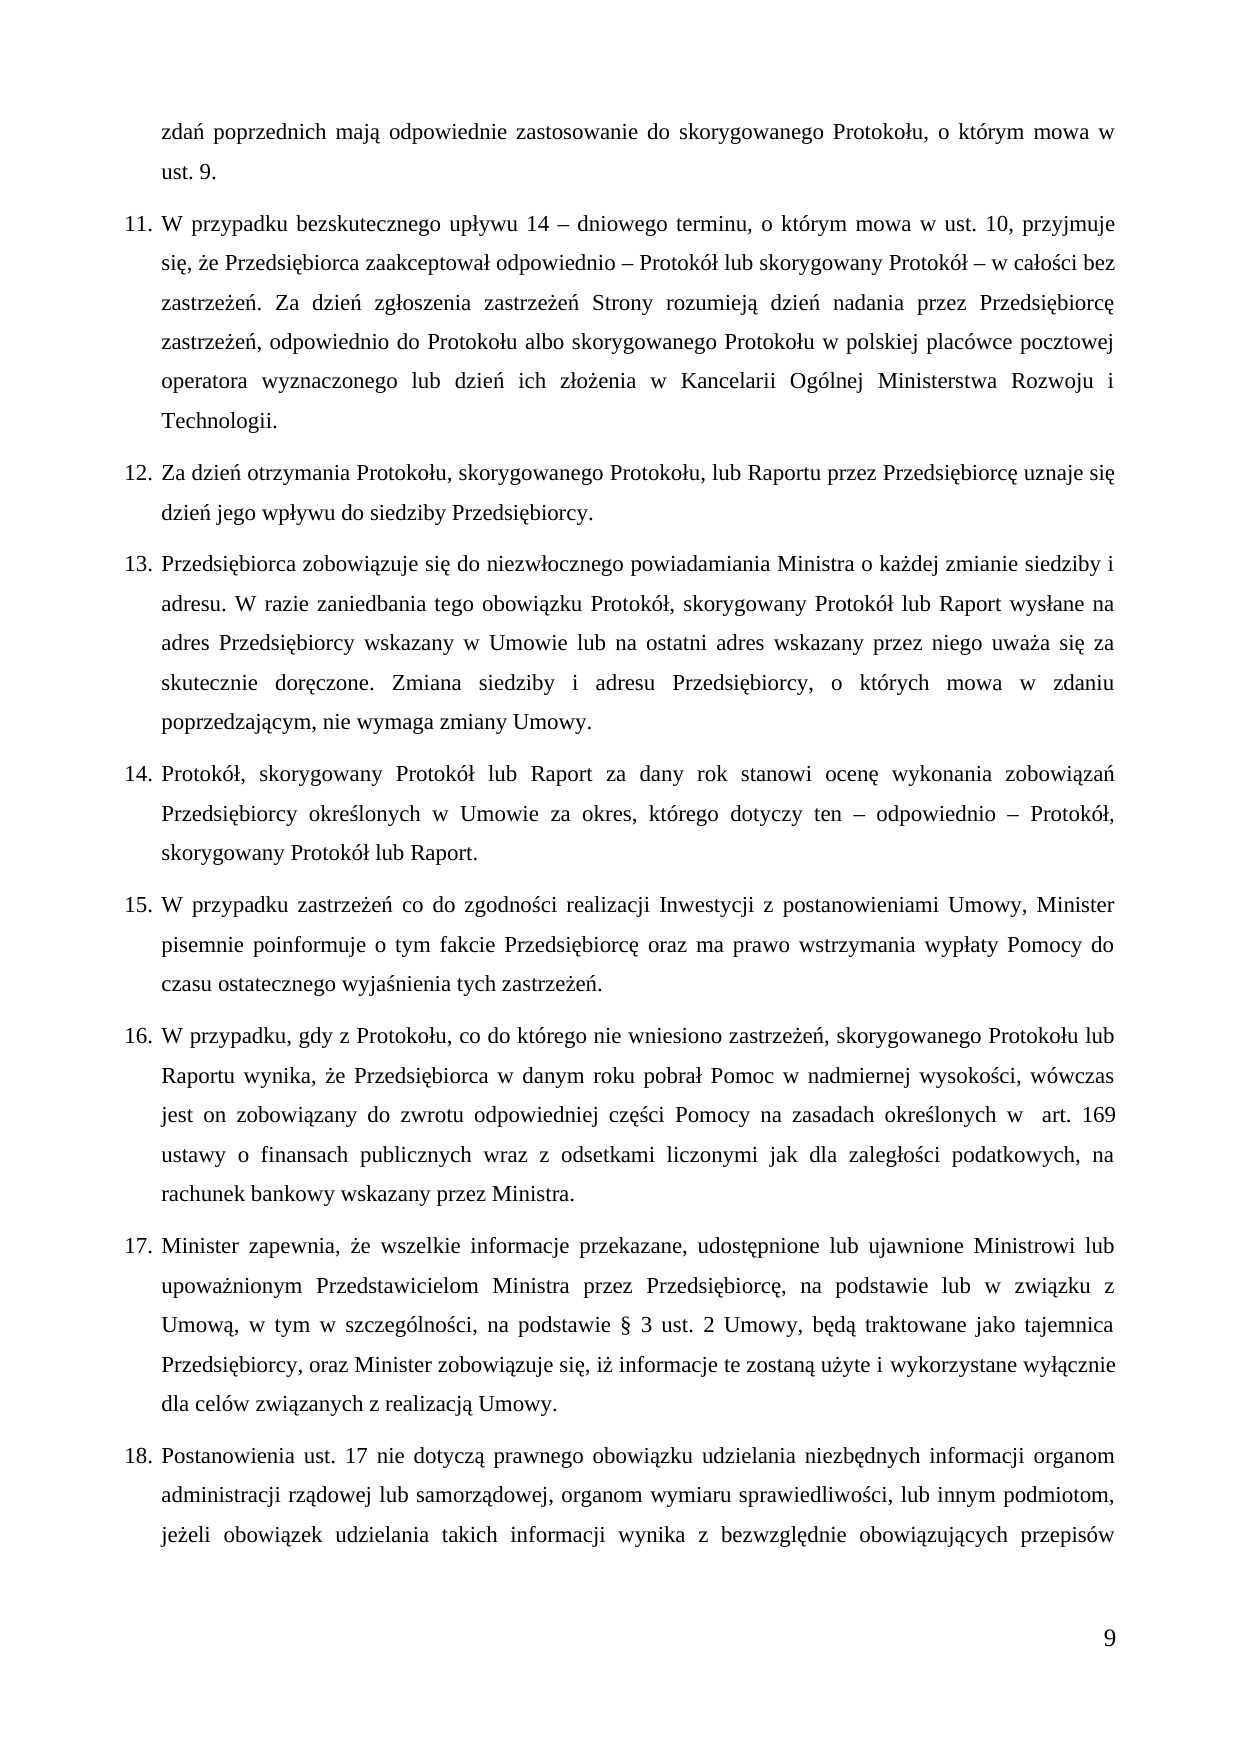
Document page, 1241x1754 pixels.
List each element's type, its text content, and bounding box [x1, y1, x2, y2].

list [124, 1442, 1116, 1547]
list W przypadku, gdy z Protokołu, co do którego nie wniesiono zastrzeżeń, skorygowanego Protokołu lub Raportu wynika, że Przedsiębiorca w danym roku pobrał Pomoc w nadmiernej wysokości, wówczas jest on zobowiązany do zwrotu odpowiedniej części Pomocy na zasadach określonych w art. 169 ustawy o finansach publicznych wraz z odsetkami liczonymi jak dla zaległości podatkowych, na rachunek bankowy wskazany przez Ministra. [124, 1022, 1116, 1207]
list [124, 118, 1116, 184]
list W przypadku zastrzeżeń co do zgodności realizacji Inwestycji z postanowieniami Umowy, Minister pisemnie poinformuje o tym fakcie Przedsiębiorcę oraz ma prawo wstrzymania wypłaty Pomocy do czasu ostatecznego wyjaśnienia tych zastrzeżeń. [124, 891, 1116, 997]
list Za dzień otrzymania Protokołu, skorygowanego Protokołu, lub Raportu przez Przedsiębiorcę uznaje się dzień jego wpływu do siedziby Przedsiębiorcy. [124, 459, 1116, 525]
list Protokół, skorygowany Protokół lub Raport za dany rok stanowi ocenę wykonania zobowiązań Przedsiębiorcy określonych w Umowie za okres, którego dotyczy ten – odpowiednio – Protokół, skorygowany Protokół lub Raport. [124, 760, 1116, 866]
list Minister zapewnia, że wszelkie informacje przekazane, udostępnione lub ujawnione Ministrowi lub upoważnionym Przedstawicielom Ministra przez Przedsiębiorcę, na podstawie lub w związku z Umową, w tym w szczególności, na podstawie § 3 ust. 2 Umowy, będą traktowane jako tajemnica Przedsiębiorcy, oraz Minister zobowiązuje się, iż informacje te zostaną użyte i wykorzystane wyłącznie dla celów związanych z realizacją Umowy. [124, 1232, 1116, 1416]
list Przedsiębiorca zobowiązuje się do niezwłocznego powiadamiania Ministra o każdej zmianie siedziby i adresu. W razie zaniedbania tego obowiązku Protokół, skorygowany Protokół lub Raport wysłane na adres Przedsiębiorcy wskazany w Umowie lub na ostatni adres wskazany przez niego uważa się za skutecznie doręczone. Zmiana siedziby i adresu Przedsiębiorcy, o których mowa w zdaniu poprzedzającym, nie wymaga zmiany Umowy. [124, 551, 1116, 735]
list W przypadku bezskutecznego upływu 14 – dniowego terminu, o którym mowa w ust. 10, przyjmuje się, że Przedsiębiorca zaakceptował odpowiednio – Protokół lub skorygowany Protokół – w całości bez zastrzeżeń. Za dzień zgłoszenia zastrzeżeń Strony rozumieją dzień nadania przez Przedsiębiorcę zastrzeżeń, odpowiednio do Protokołu albo skorygowanego Protokołu w polskiej placówce pocztowej operatora wyznaczonego lub dzień ich złożenia w Kancelarii Ogólnej Ministerstwa Rozwoju i Technologii. [124, 210, 1116, 433]
